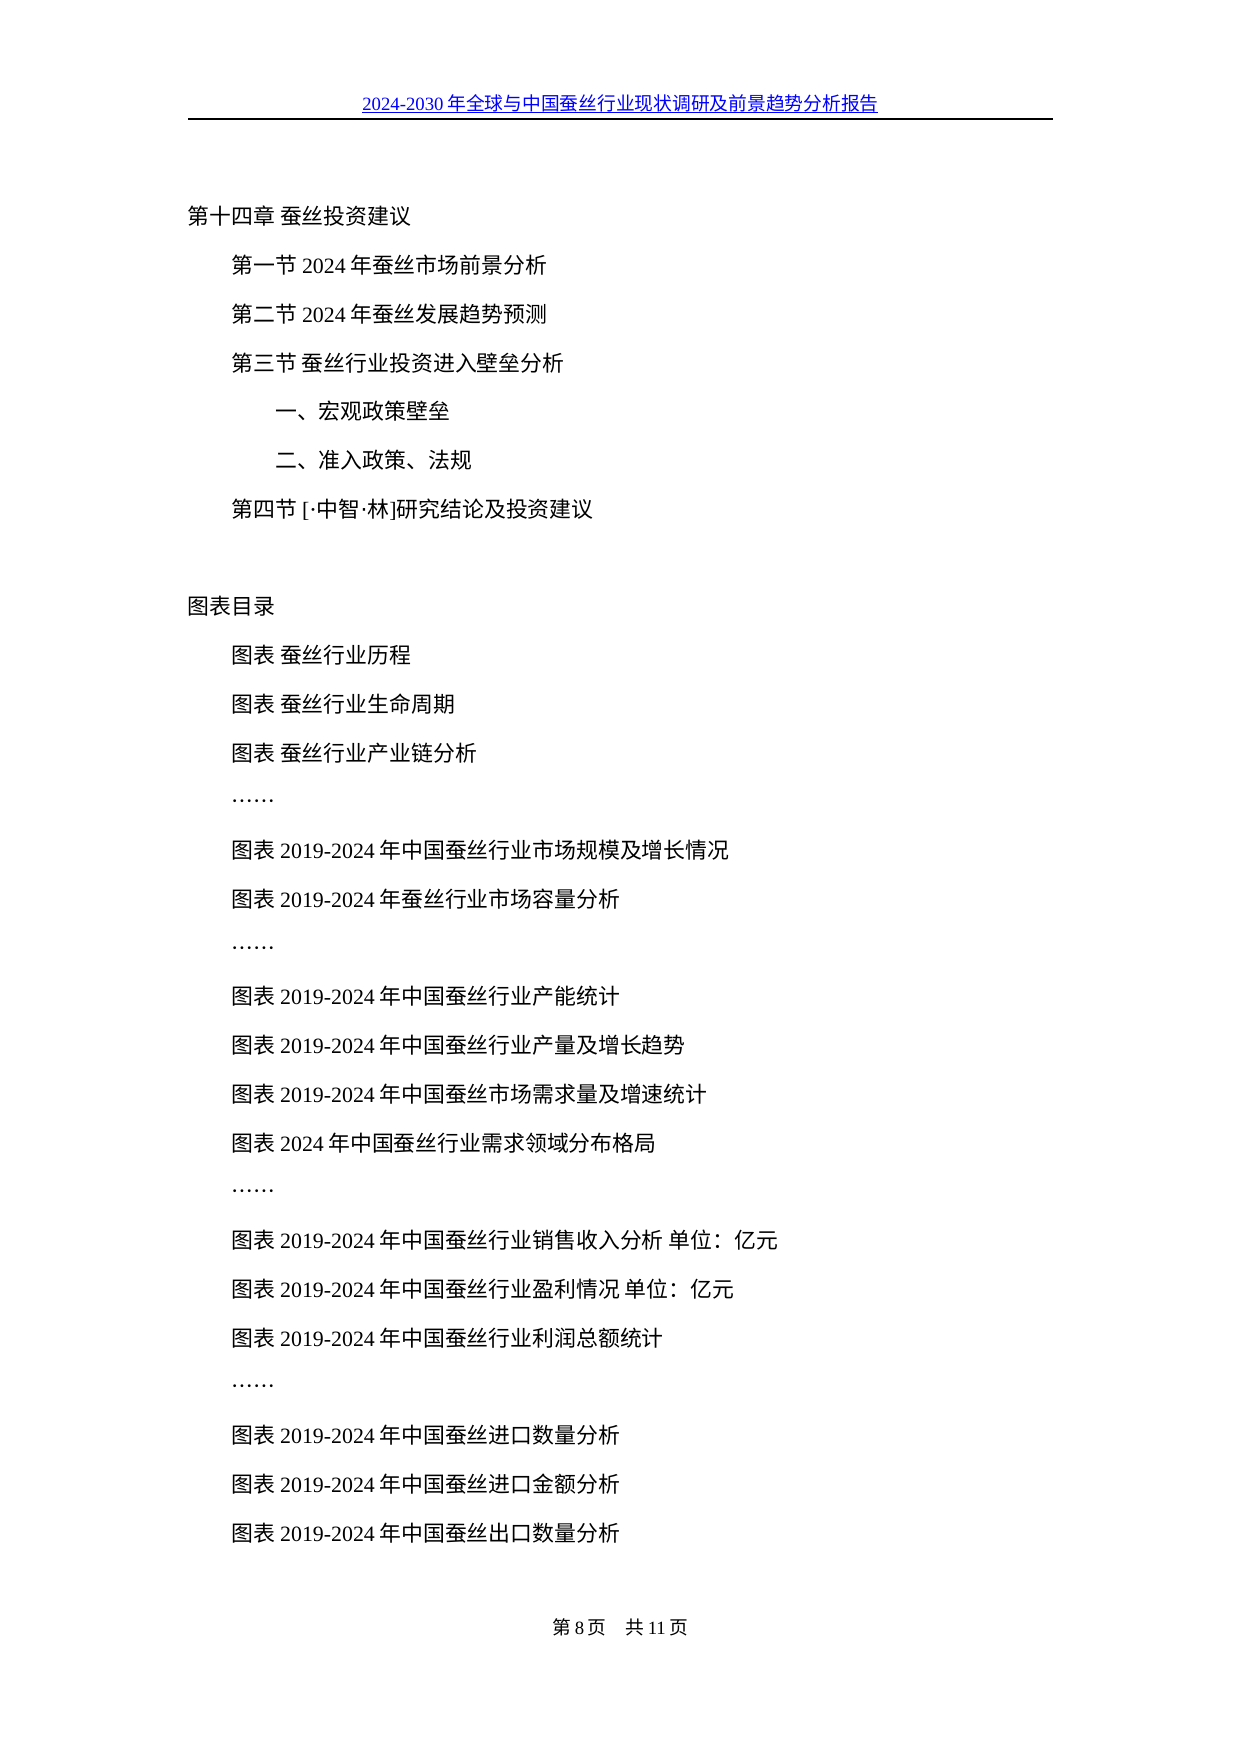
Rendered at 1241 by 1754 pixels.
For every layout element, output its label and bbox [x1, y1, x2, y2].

text [187, 150, 1053, 1548]
